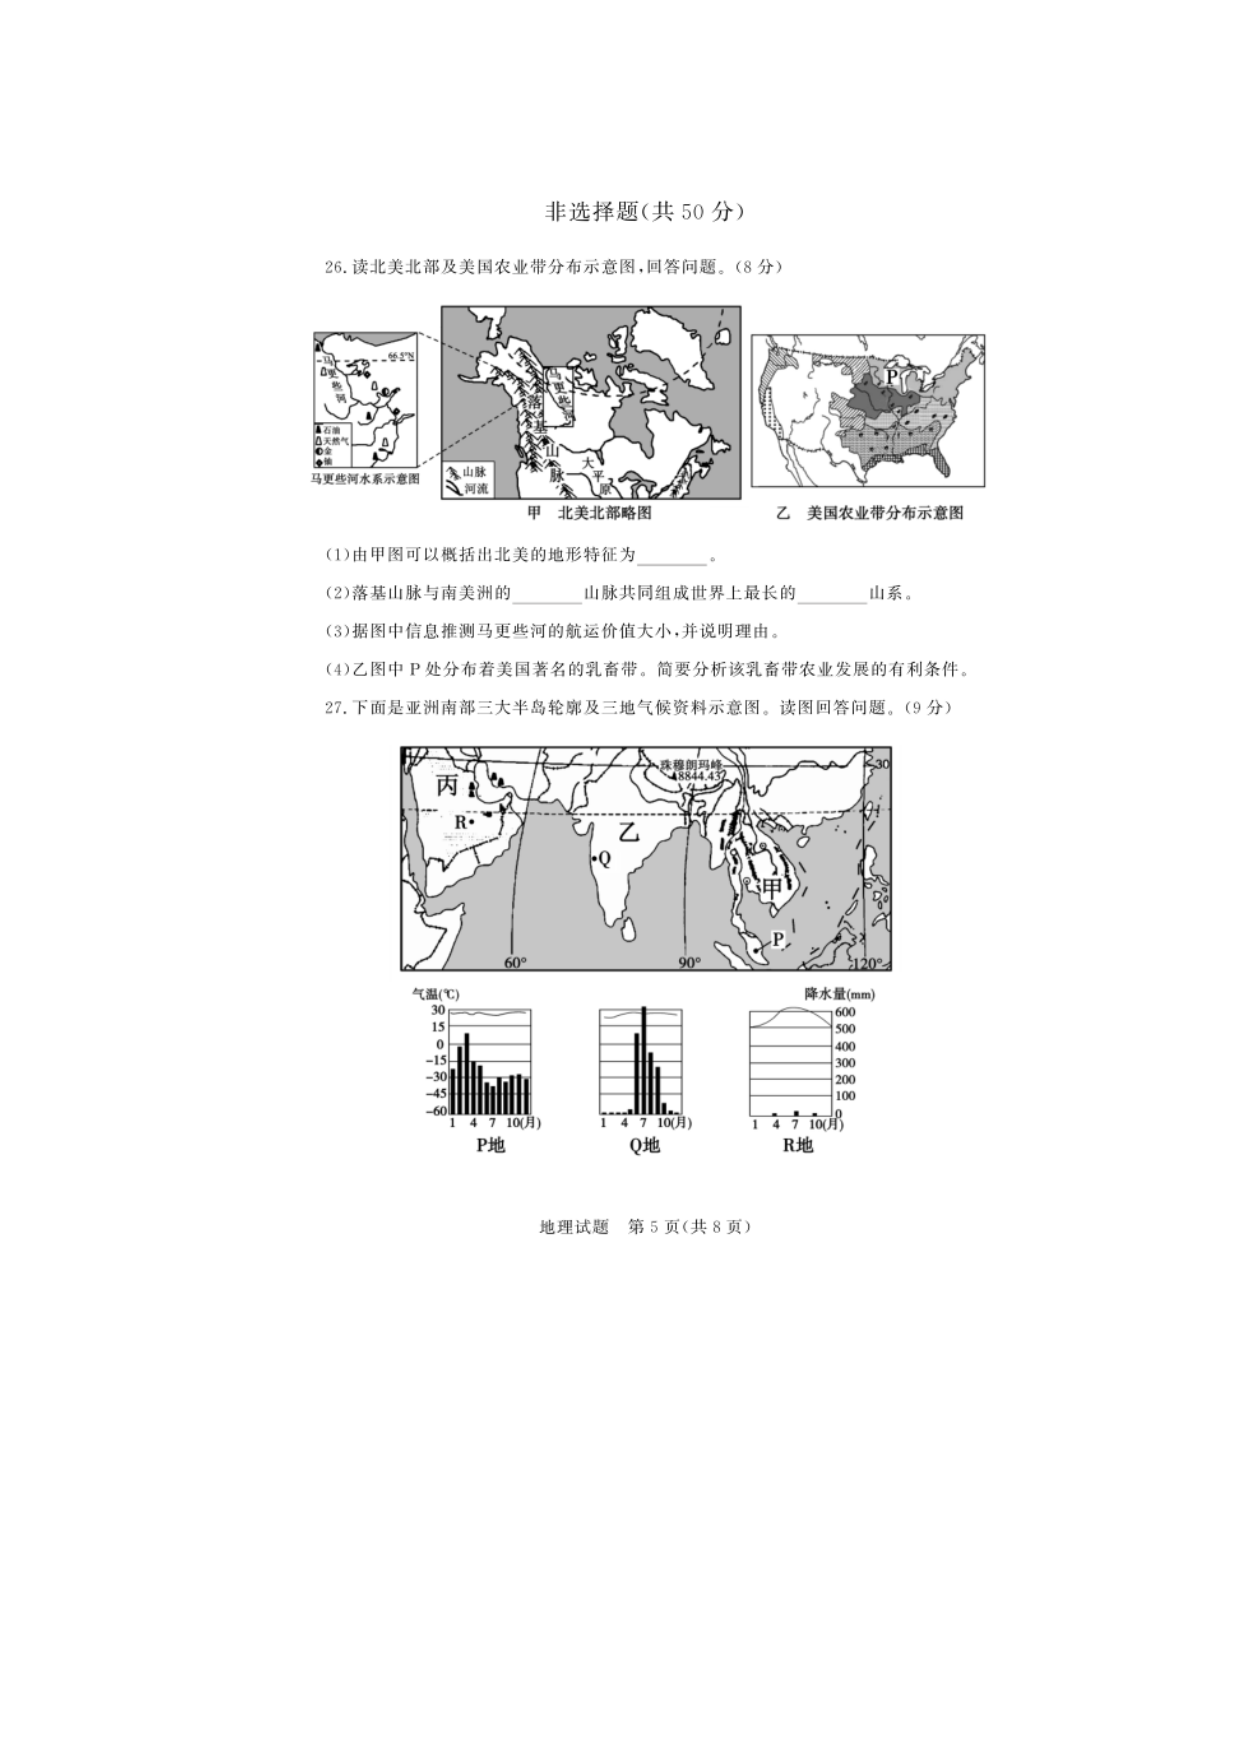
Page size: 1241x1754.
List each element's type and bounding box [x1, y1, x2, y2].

picture [187, 162, 1053, 1247]
